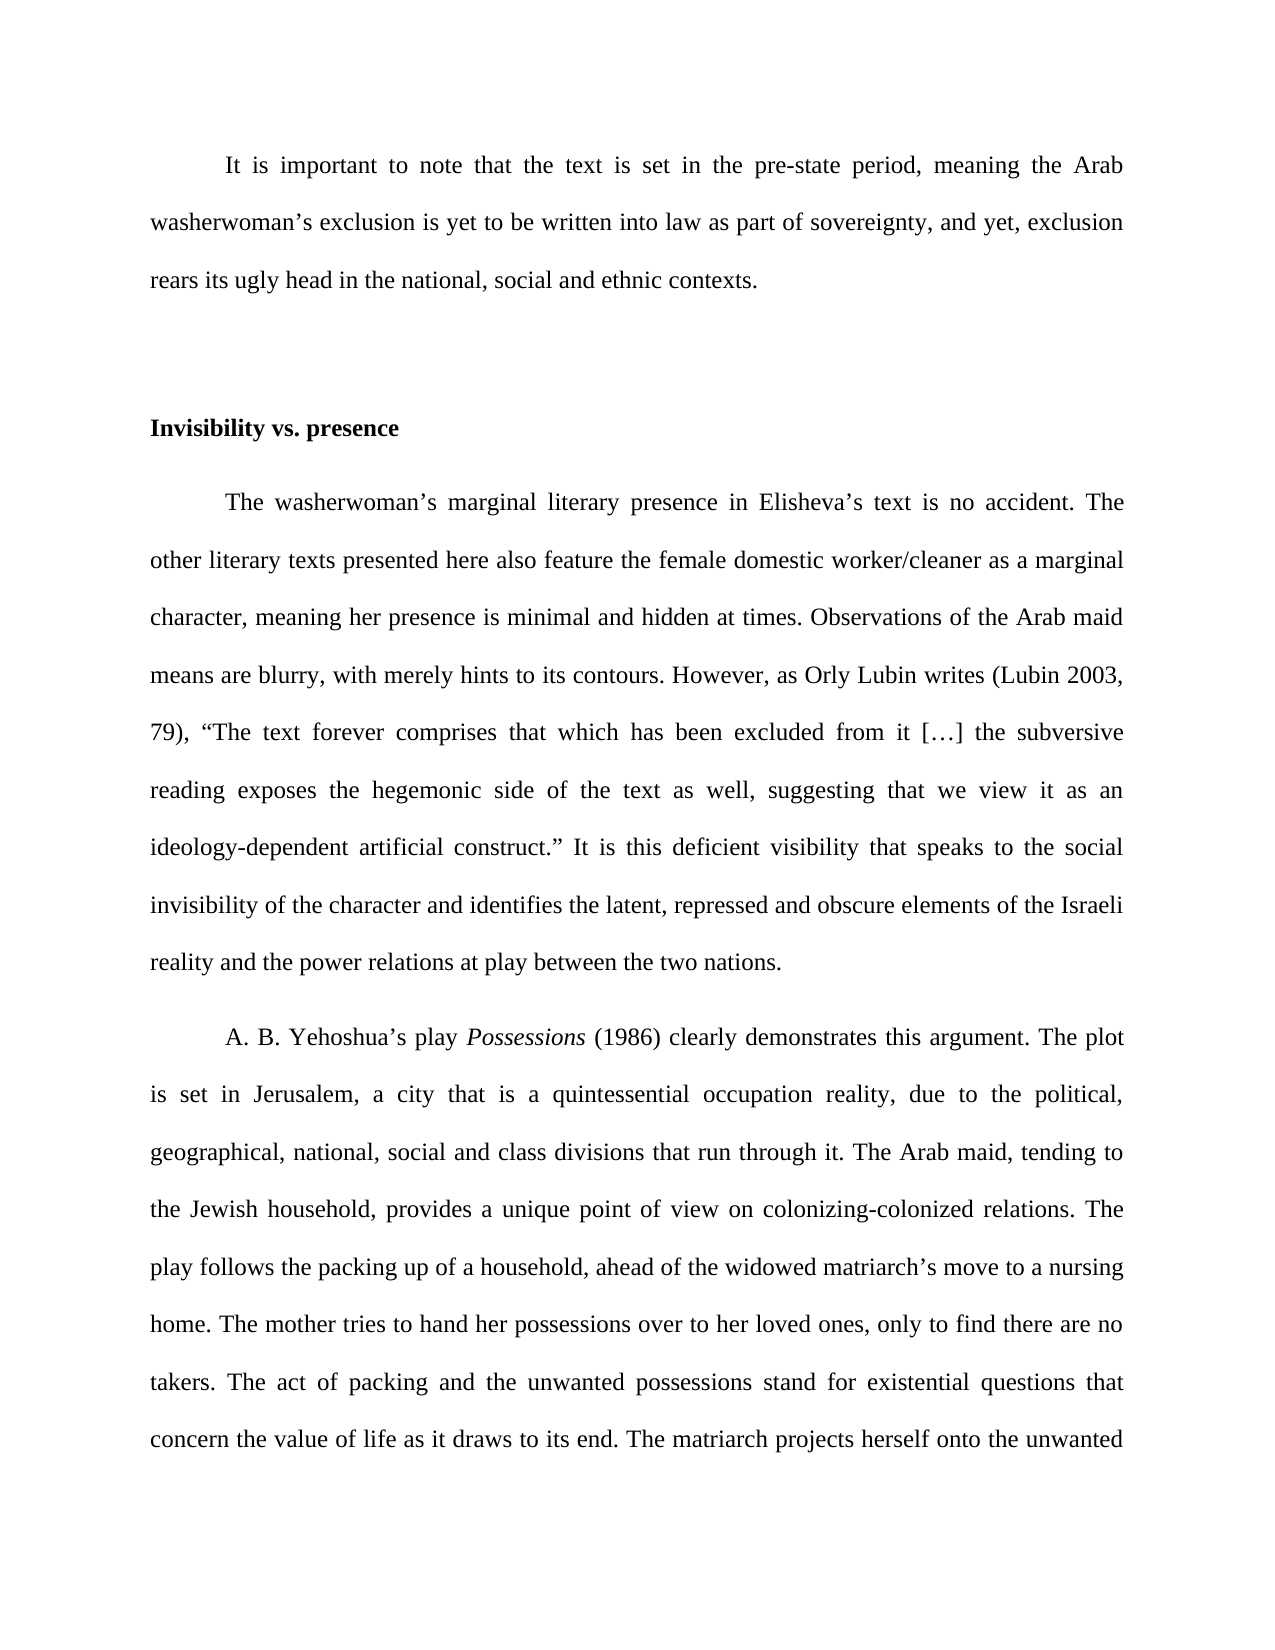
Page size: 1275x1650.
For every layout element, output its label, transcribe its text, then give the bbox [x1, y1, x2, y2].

text It is important to note that the text is set in the pre-state period, meaning the Arab washerwoman’s exclusion is yet to be written into law as part of sovereignty, and yet, exclusion rears its ugly head in the national, social and ethnic contexts. [150, 150, 1125, 294]
text Invisibility vs. presence [150, 413, 1110, 442]
text The washerwoman’s marginal literary presence in Elisheva’s text is no accident. The other literary texts presented here also feature the female domestic worker/cleaner as a marginal character, meaning her presence is minimal and hidden at times. Observations of the Arab maid means are blurry, with merely hints to its contours. However, as Orly Lubin writes (Lubin 2003, 79), “The text forever comprises that which has been excluded from it […] the subversive reading exposes the hegemonic side of the text as well, suggesting that we view it as an ideology-dependent artificial construct.” It is this deficient visibility that speaks to the social invisibility of the character and identifies the latent, repressed and obscure elements of the Israeli reality and the power relations at play between the two nations. [150, 487, 1125, 976]
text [150, 1022, 1125, 1453]
